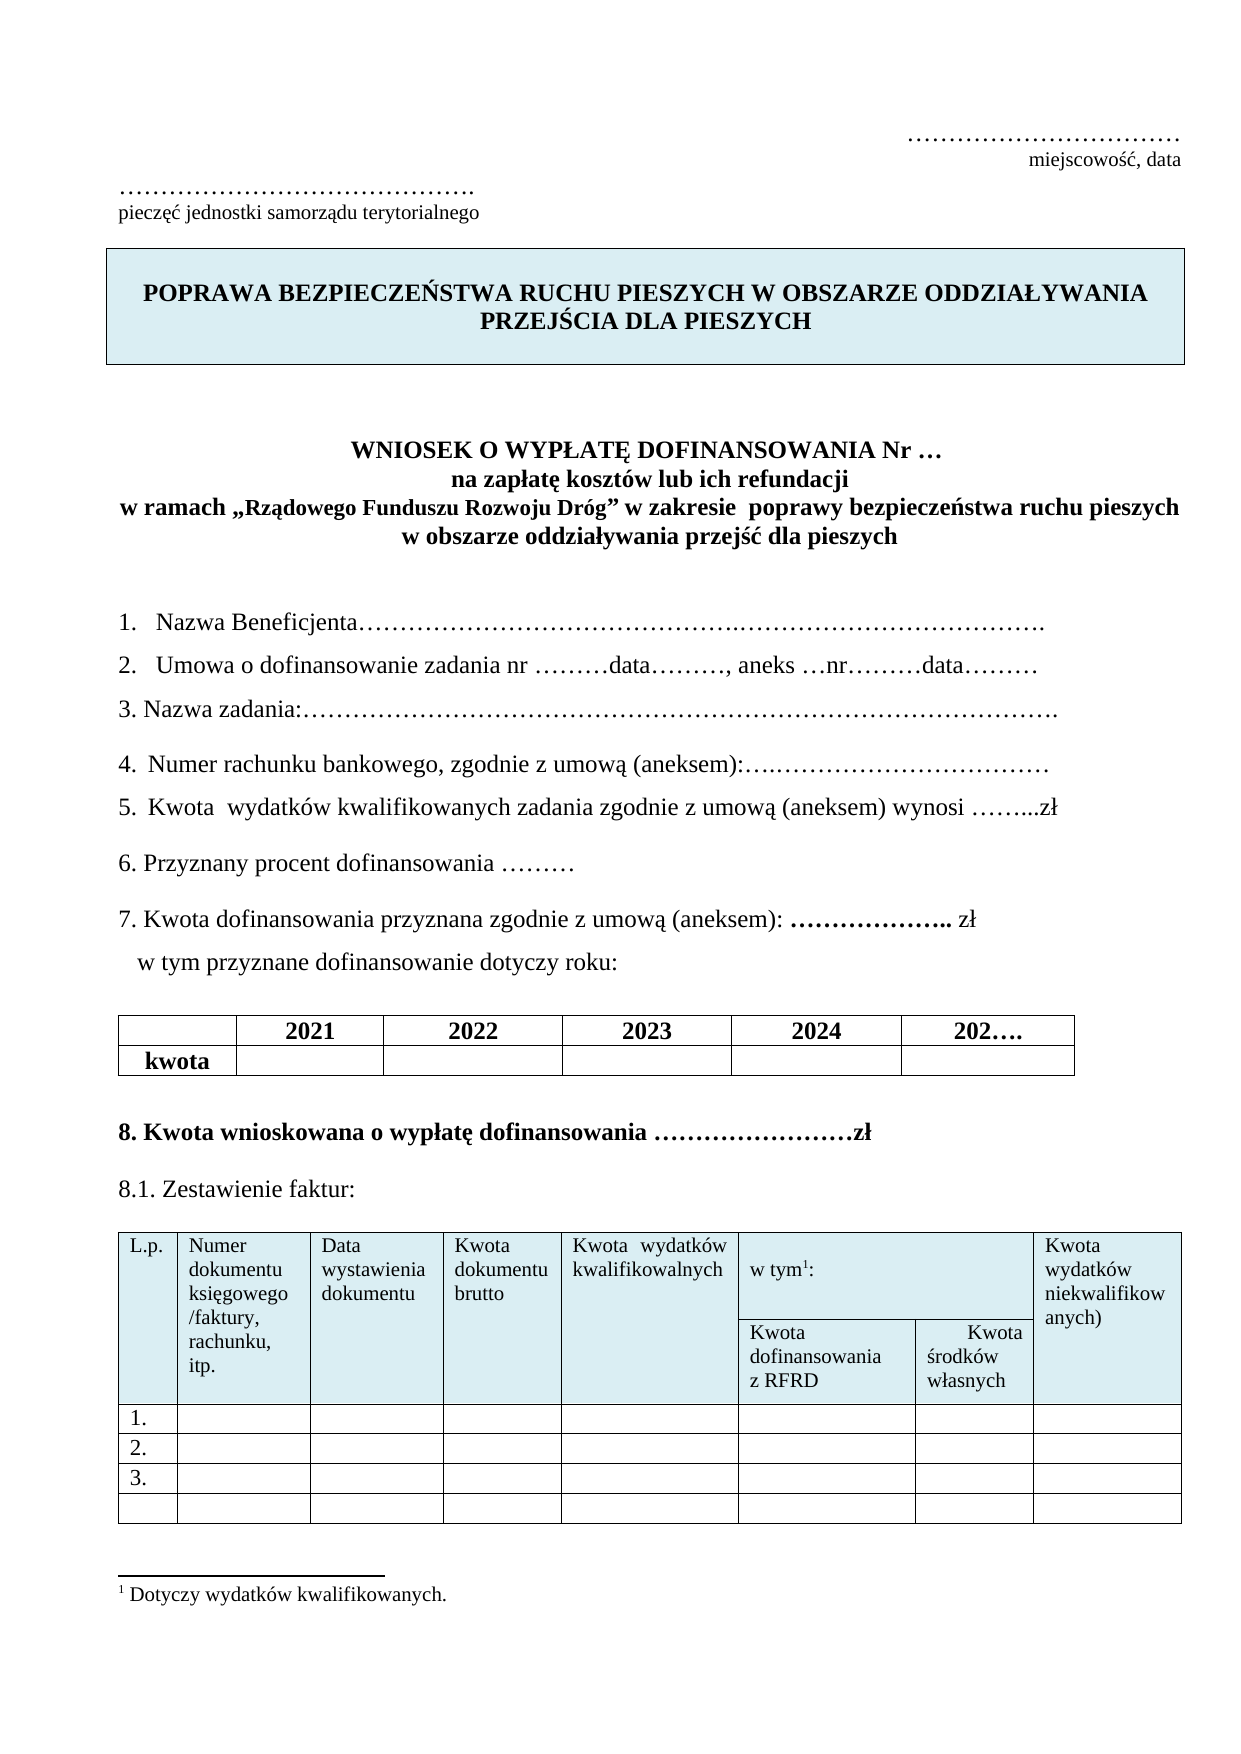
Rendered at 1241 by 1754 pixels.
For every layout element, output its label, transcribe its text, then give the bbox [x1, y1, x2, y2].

text ……………………………………. [118, 171, 1181, 200]
table_header 202…. [902, 1016, 1074, 1045]
table_header [119, 1016, 236, 1045]
table_cell [311, 1434, 443, 1463]
table_cell [1034, 1464, 1181, 1493]
text WNIOSEK O WYPŁATĘ DOFINANSOWANIA Nr … na zapłatę kosztów lub ich refundacji [118, 435, 1181, 492]
table_cell [739, 1405, 915, 1433]
list Nazwa Beneficjenta……………………………………….………………………………. [118, 607, 1181, 636]
table_cell [902, 1046, 1074, 1074]
table_header Kwota dokumentu brutto [444, 1233, 561, 1403]
table_header Data wystawienia dokumentu [311, 1233, 443, 1403]
table_header Numer dokumentu księgowego /faktury, rachunku, itp. [178, 1233, 310, 1403]
table_header Kwota wydatków niekwalifikowanych) [1034, 1233, 1181, 1403]
table_cell [916, 1464, 1033, 1493]
table_cell [237, 1046, 383, 1074]
table_header Kwota wydatków kwalifikowalnych [562, 1233, 738, 1403]
list Kwota wydatków kwalifikowanych zadania zgodnie z umową (aneksem) wynosi ……...zł [118, 792, 1181, 821]
table_header 2024 [732, 1016, 901, 1045]
table_cell [562, 1464, 738, 1493]
table_cell [178, 1434, 310, 1463]
table_header L.p. [119, 1233, 177, 1403]
table_cell [178, 1494, 310, 1523]
table_cell [916, 1434, 1033, 1463]
text 7. Kwota dofinansowania przyznana zgodnie z umową (aneksem): ……………….. zł [118, 904, 1181, 932]
table_cell [732, 1046, 901, 1074]
table_cell kwota [119, 1046, 236, 1074]
table_cell [384, 1046, 562, 1074]
text w tym przyznane dofinansowanie dotyczy roku: [118, 947, 1181, 976]
table_cell 2. [119, 1434, 177, 1463]
table_header POPRAWA BEZPIECZEŃSTWA RUCHU PIESZYCH W OBSZARZE ODDZIAŁYWANIA PRZEJŚCIA DLA PIESZYCH [107, 249, 1184, 364]
table_header 2022 [384, 1016, 562, 1045]
table_cell Kwota środków własnych [916, 1320, 1033, 1403]
table_cell [178, 1405, 310, 1433]
table_cell [563, 1046, 731, 1074]
text 3. Nazwa zadania:………………………………………………………………………………. [118, 694, 1181, 722]
table_cell [739, 1434, 915, 1463]
table_cell [1034, 1434, 1181, 1463]
table_cell [1034, 1405, 1181, 1433]
text pieczęć jednostki samorządu terytorialnego [118, 200, 1181, 224]
table_cell 3. [119, 1464, 177, 1493]
table_cell [119, 1494, 177, 1523]
table_cell [178, 1464, 310, 1493]
table_cell [739, 1494, 915, 1523]
table_cell [311, 1494, 443, 1523]
table_cell [444, 1434, 561, 1463]
table_header 2021 [237, 1016, 383, 1045]
list Umowa o dofinansowanie zadania nr ………data………, aneks …nr………data……… [118, 651, 1181, 679]
table_cell [562, 1405, 738, 1433]
text …………………………… miejscowość, data [118, 118, 1181, 171]
table_cell [916, 1494, 1033, 1523]
table_cell [311, 1405, 443, 1433]
table_cell [1034, 1494, 1181, 1523]
table_header w tym: [739, 1233, 1033, 1319]
table_header 2023 [563, 1016, 731, 1045]
table_cell 1. [119, 1405, 177, 1433]
table_cell [444, 1464, 561, 1493]
table_cell [311, 1464, 443, 1493]
table_cell [444, 1405, 561, 1433]
table_cell [444, 1494, 561, 1523]
table_cell [562, 1494, 738, 1523]
text w ramach „Rządowego Funduszu Rozwoju Dróg” w zakresie poprawy bezpieczeństwa ruchu pieszych w obszarze oddziaływania przejść dla pieszych [118, 492, 1181, 550]
table_cell [916, 1405, 1033, 1433]
text 6. Przyznany procent dofinansowania ……… [118, 848, 1181, 877]
table_cell [739, 1464, 915, 1493]
list Numer rachunku bankowego, zgodnie z umową (aneksem):….…………………………… [118, 749, 1181, 778]
text 8.1. Zestawienie faktur: [118, 1174, 1181, 1203]
text 8. Kwota wnioskowana o wypłatę dofinansowania ……………………zł [118, 1117, 1181, 1146]
table_cell Kwota dofinansowania z RFRD [739, 1320, 915, 1403]
table_cell [562, 1434, 738, 1463]
